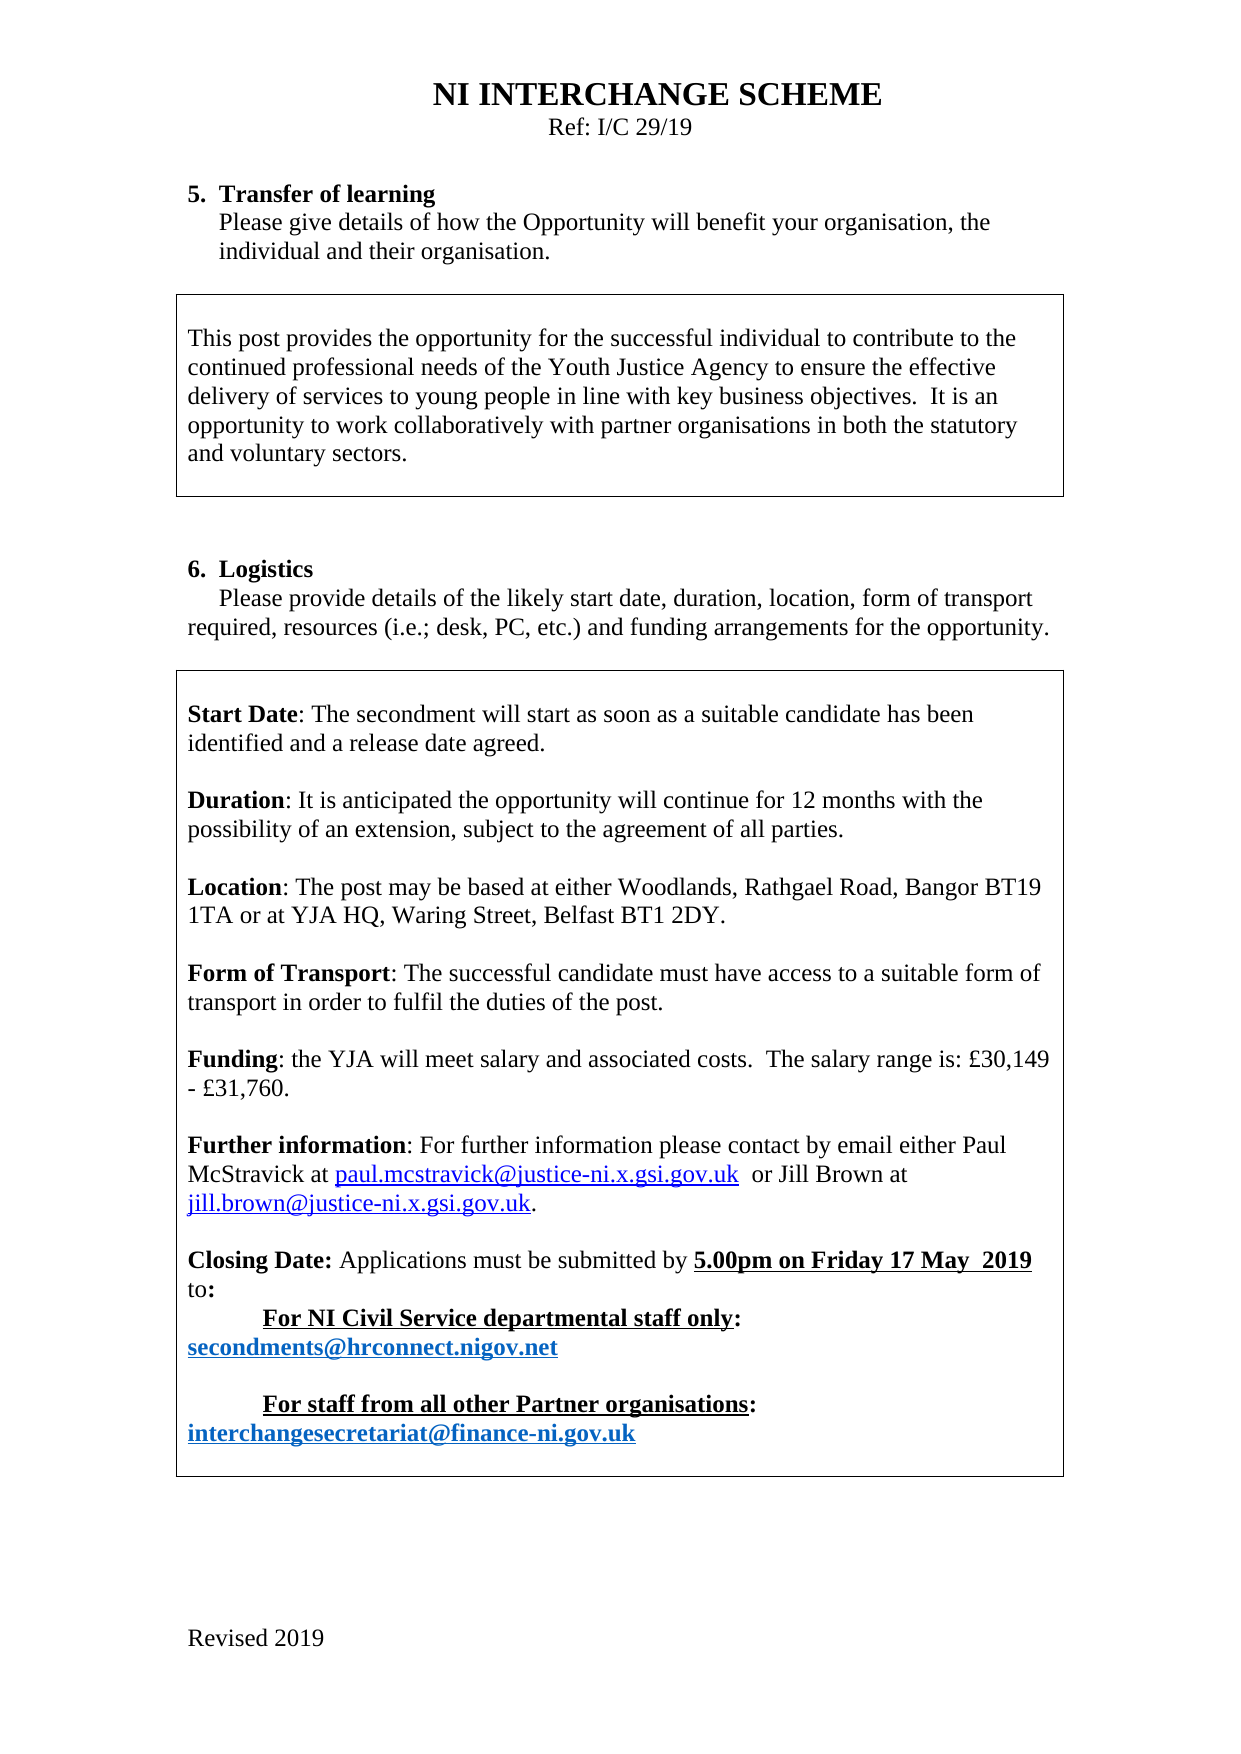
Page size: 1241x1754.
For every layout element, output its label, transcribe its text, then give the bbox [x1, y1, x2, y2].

text individual and their organisation. [187, 236, 1053, 265]
table_header This post provides the opportunity for the successful individual to contribute to the continued professional needs of the Youth Justice Agency to ensure the effective delivery of services to young people in line with key business objectives. It is an opportunity to work collaboratively with partner organisations in both the statutory and voluntary sectors. [177, 295, 1063, 496]
text Please give details of how the Opportunity will benefit your organisation, the [187, 207, 1053, 236]
table_header Start Date: The secondment will start as soon as a suitable candidate has been identified and a release date agreed. Duration: It is anticipated the opportunity will continue for 12 months with the possibility of an extension, subject to the agreement of all parties. Location: The post may be based at either Woodlands, Rathgael Road, Bangor BT19 1TA or at YJA HQ, Waring Street, Belfast BT1 2DY. Form of Transport: The successful candidate must have access to a suitable form of transport in order to fulfil the duties of the post. Funding: the YJA will meet salary and associated costs. The salary range is: £30,149 - £31,760. Further information: For further information please contact by email either Paul McStravick at paul.mcstravick@justice-ni.x.gsi.gov.uk or Jill Brown at jill.brown@justice-ni.x.gsi.gov.uk. Closing Date: Applications must be submitted by 5.00pm on Friday 17 May 2019 to: For NI Civil Service departmental staff only: secondments@hrconnect.nigov.net For staff from all other Partner organisations: interchangesecretariat@finance-ni.gov.uk [177, 671, 1063, 1476]
text Please provide details of the likely start date, duration, location, form of transport required, resources (i.e.; desk, PC, etc.) and funding arrangements for the opportunity. [187, 583, 1053, 641]
text 5. Transfer of learning [187, 179, 1053, 207]
text 6. Logistics [187, 554, 1053, 583]
